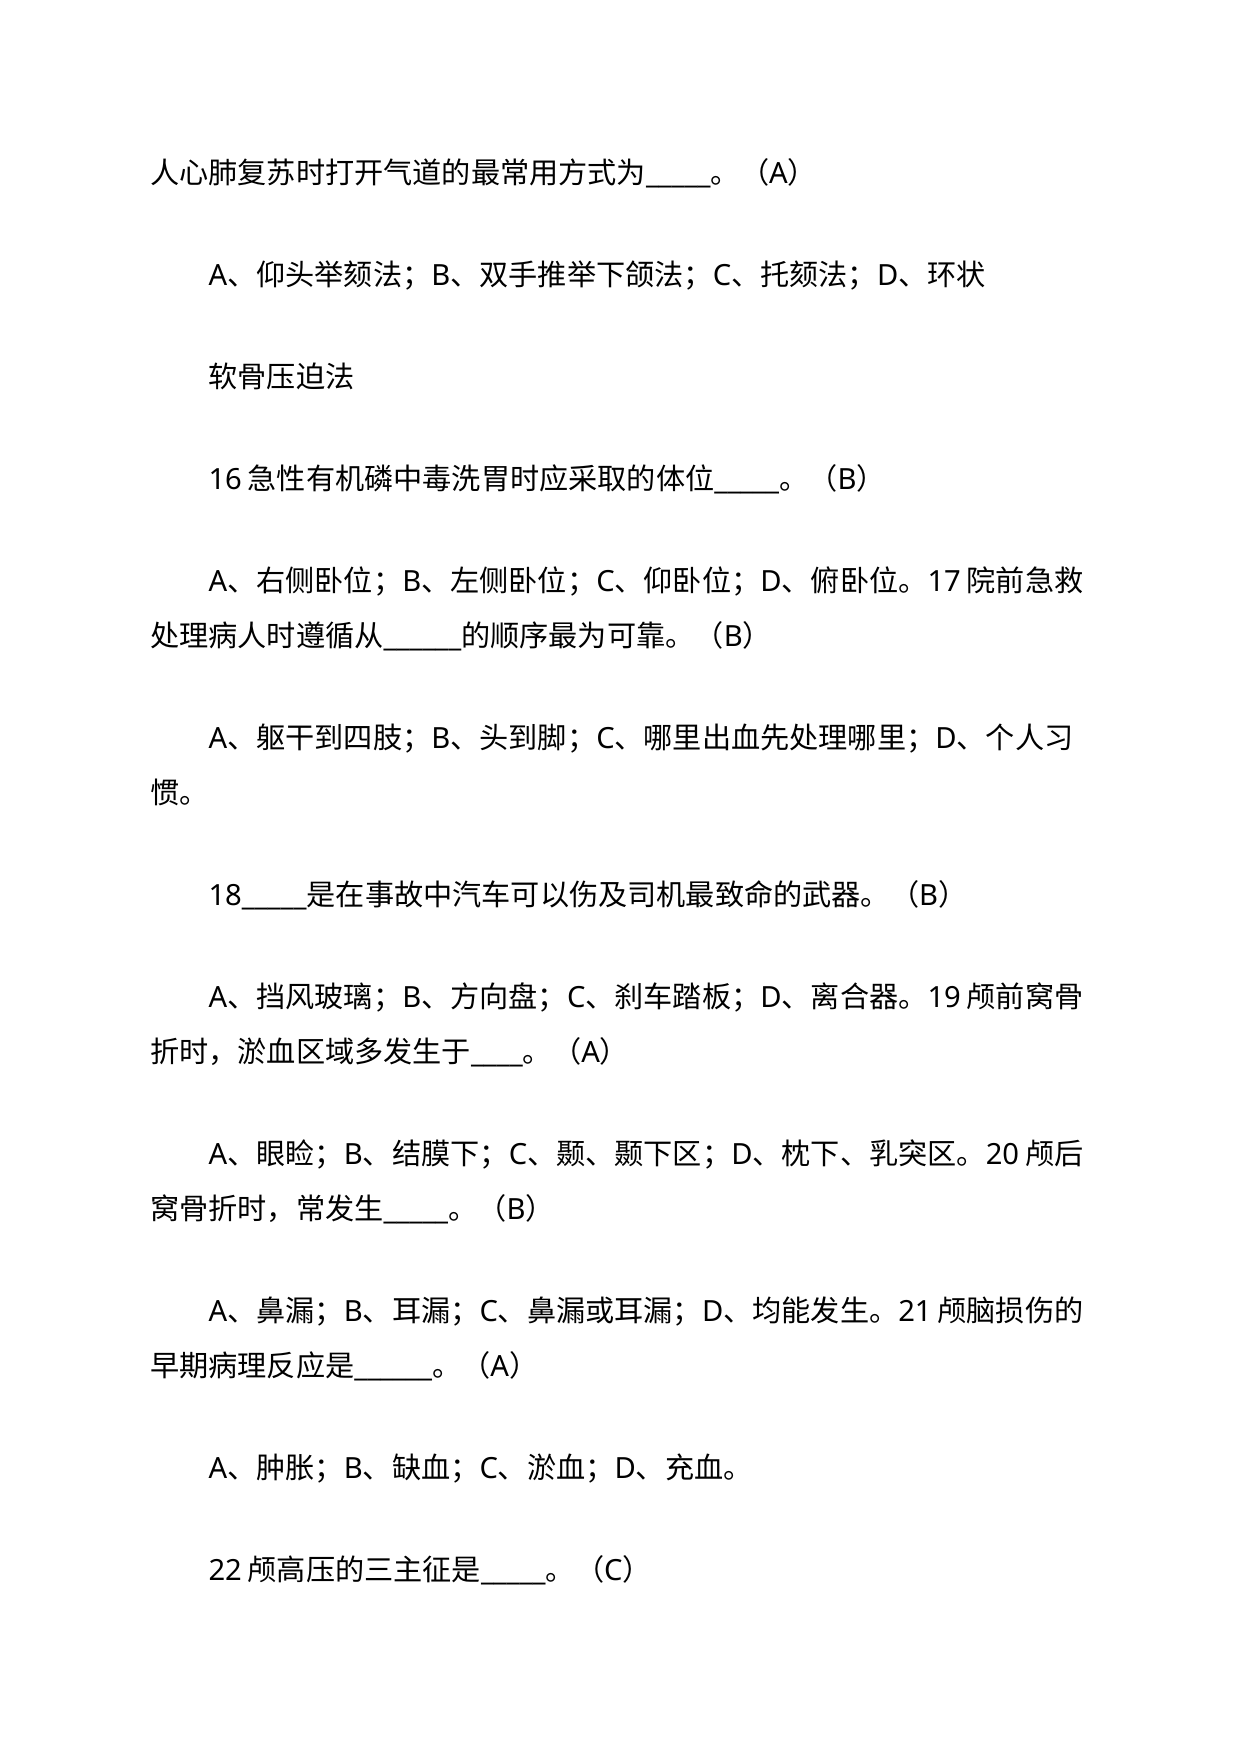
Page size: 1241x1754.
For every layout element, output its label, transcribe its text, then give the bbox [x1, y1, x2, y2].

text A、躯干到四肢；B、头到脚；C、哪里出血先处理哪里；D、个人习惯。 [150, 715, 1090, 812]
text A、右侧卧位；B、左侧卧位；C、仰卧位；D、俯卧位。17院前急救处理病人时遵循从______的顺序最为可靠。（B） [150, 558, 1090, 655]
text A、肿胀；B、缺血；C、淤血；D、充血。 [150, 1444, 1090, 1487]
text A、眼睑；B、结膜下；C、颞、颞下区；D、枕下、乳突区。20颅后窝骨折时，常发生_____。（B） [150, 1130, 1090, 1228]
text A、鼻漏；B、耳漏；C、鼻漏或耳漏；D、均能发生。21颅脑损伤的早期病理反应是______。（A） [150, 1287, 1090, 1385]
text 18_____是在事故中汽车可以伤及司机最致命的武器。（B） [150, 871, 1090, 914]
text 软骨压迫法 [150, 354, 1090, 396]
text 22颅高压的三主征是_____。（C） [150, 1546, 1090, 1589]
text 16急性有机磷中毒洗胃时应采取的体位_____。（B） [150, 456, 1090, 498]
text A、挡风玻璃；B、方向盘；C、刹车踏板；D、离合器。19颅前窝骨折时，淤血区域多发生于____。（A） [150, 973, 1090, 1071]
text A、仰头举颏法；B、双手推举下颌法；C、托颏法；D、环状 [150, 252, 1090, 294]
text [150, 150, 1090, 192]
